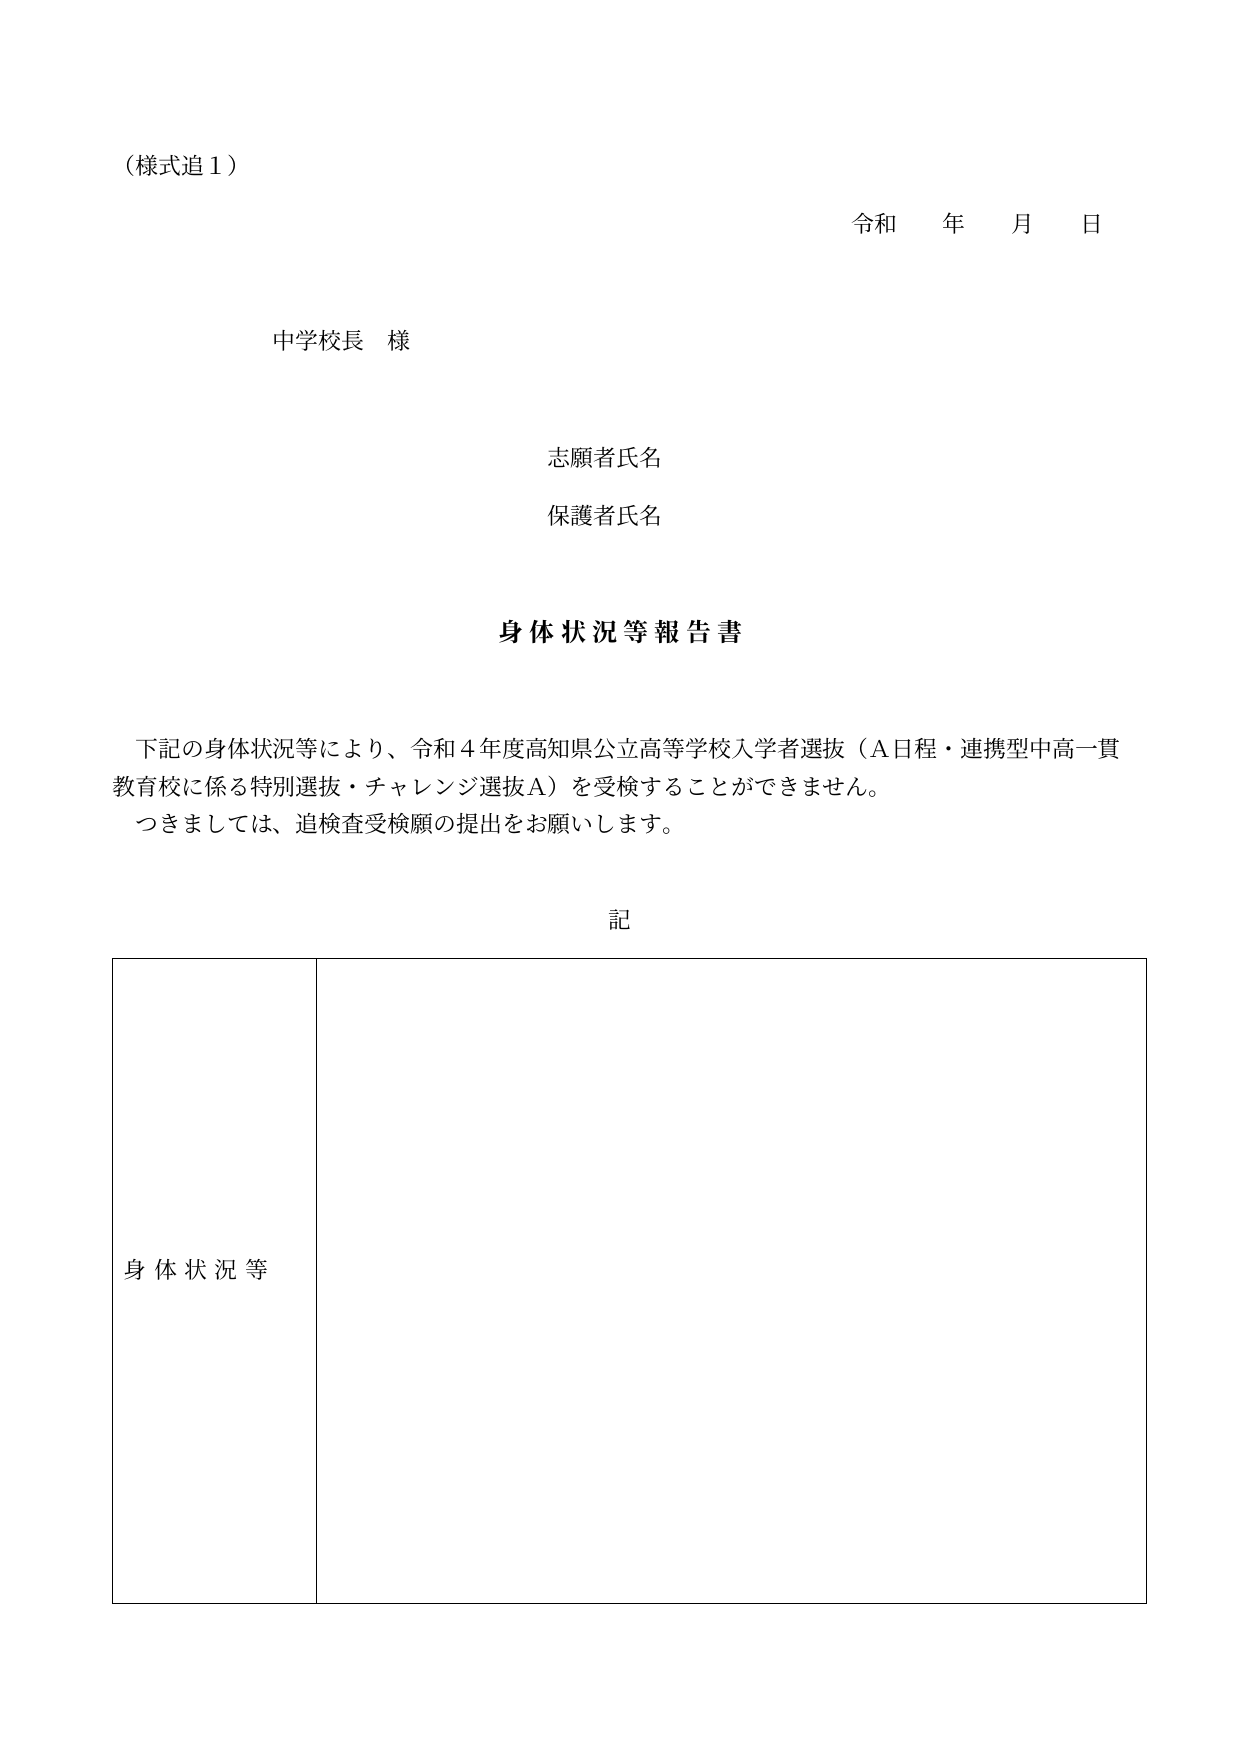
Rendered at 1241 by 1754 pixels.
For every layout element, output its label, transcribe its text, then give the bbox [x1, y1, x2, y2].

text 令和 年 月 日 [112, 204, 1103, 242]
text 記 [112, 900, 1128, 937]
text つきましては、追検査受検願の提出をお願いします。 [112, 804, 1128, 842]
text （様式追１） [112, 146, 1128, 183]
text 下記の身体状況等により、令和４年度高知県公立高等学校入学者選抜（Ａ日程・連携型中高一貫教育校に係る特別選抜・チャレンジ選抜Ａ）を受検することができません。 [112, 729, 1128, 804]
text 志願者氏名 [112, 437, 1128, 475]
text 保護者氏名 [112, 496, 1028, 533]
text 身 体 状 況 等 報 告 書 [112, 612, 1128, 650]
text 中学校長 様 [112, 321, 1128, 358]
table_header 身体状況等 [113, 959, 316, 1603]
table_header [317, 959, 1146, 1603]
